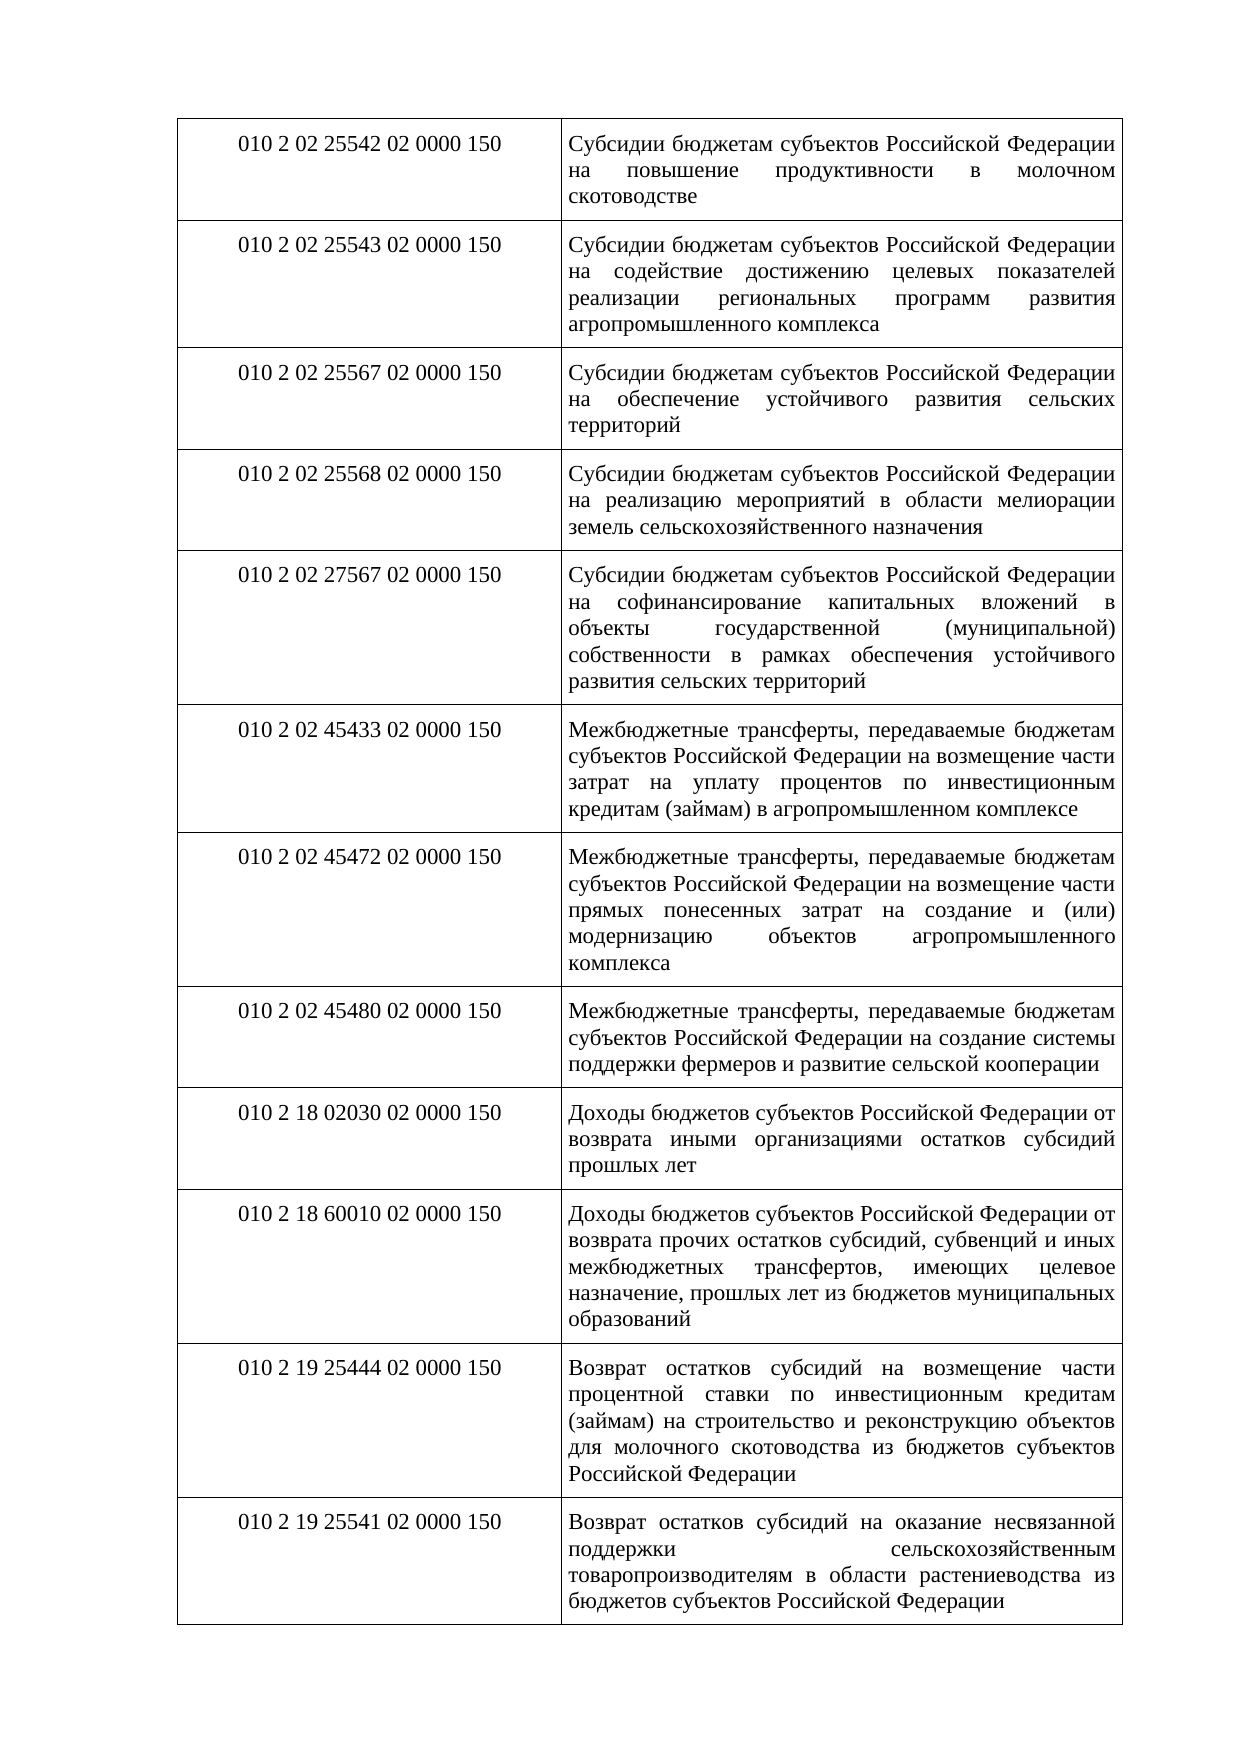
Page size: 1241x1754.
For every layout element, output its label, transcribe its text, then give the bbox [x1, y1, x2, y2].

table_cell 010 2 02 45433 02 0000 150 [178, 705, 561, 832]
table_cell Доходы бюджетов субъектов Российской Федерации от возврата прочих остатков субсидий, субвенций и иных межбюджетных трансфертов, имеющих целевое назначение, прошлых лет из бюджетов муниципальных образований [562, 1190, 1122, 1342]
table_cell Возврат остатков субсидий на возмещение части процентной ставки по инвестиционным кредитам (займам) на строительство и реконструкцию объектов для молочного скотоводства из бюджетов субъектов Российской Федерации [562, 1344, 1122, 1497]
table_cell Межбюджетные трансферты, передаваемые бюджетам субъектов Российской Федерации на возмещение части затрат на уплату процентов по инвестиционным кредитам (займам) в агропромышленном комплексе [562, 705, 1122, 832]
table_cell Межбюджетные трансферты, передаваемые бюджетам субъектов Российской Федерации на создание системы поддержки фермеров и развитие сельской кооперации [562, 987, 1122, 1087]
table_cell 010 2 02 25542 02 0000 150 [178, 119, 561, 219]
table_cell 010 2 19 25541 02 0000 150 [178, 1498, 561, 1624]
table_cell Субсидии бюджетам субъектов Российской Федерации на повышение продуктивности в молочном скотоводстве [562, 119, 1122, 219]
table_cell 010 2 18 02030 02 0000 150 [178, 1088, 561, 1188]
table_cell Субсидии бюджетам субъектов Российской Федерации на обеспечение устойчивого развития сельских территорий [562, 348, 1122, 448]
table_cell 010 2 02 25567 02 0000 150 [178, 348, 561, 448]
table_cell 010 2 19 25444 02 0000 150 [178, 1344, 561, 1497]
table_cell 010 2 02 27567 02 0000 150 [178, 551, 561, 704]
table_cell Субсидии бюджетам субъектов Российской Федерации на реализацию мероприятий в области мелиорации земель сельскохозяйственного назначения [562, 450, 1122, 550]
table_cell 010 2 02 25543 02 0000 150 [178, 221, 561, 347]
table_cell 010 2 02 25568 02 0000 150 [178, 450, 561, 550]
table_cell 010 2 18 60010 02 0000 150 [178, 1190, 561, 1342]
table_cell 010 2 02 45480 02 0000 150 [178, 987, 561, 1087]
table_cell Межбюджетные трансферты, передаваемые бюджетам субъектов Российской Федерации на возмещение части прямых понесенных затрат на создание и (или) модернизацию объектов агропромышленного комплекса [562, 833, 1122, 986]
table_cell Субсидии бюджетам субъектов Российской Федерации на содействие достижению целевых показателей реализации региональных программ развития агропромышленного комплекса [562, 221, 1122, 347]
table_cell Субсидии бюджетам субъектов Российской Федерации на софинансирование капитальных вложений в объекты государственной (муниципальной) собственности в рамках обеспечения устойчивого развития сельских территорий [562, 551, 1122, 704]
table_cell Возврат остатков субсидий на оказание несвязанной поддержки сельскохозяйственным товаропроизводителям в области растениеводства из бюджетов субъектов Российской Федерации [562, 1498, 1122, 1624]
table_cell 010 2 02 45472 02 0000 150 [178, 833, 561, 986]
table_cell Доходы бюджетов субъектов Российской Федерации от возврата иными организациями остатков субсидий прошлых лет [562, 1088, 1122, 1188]
